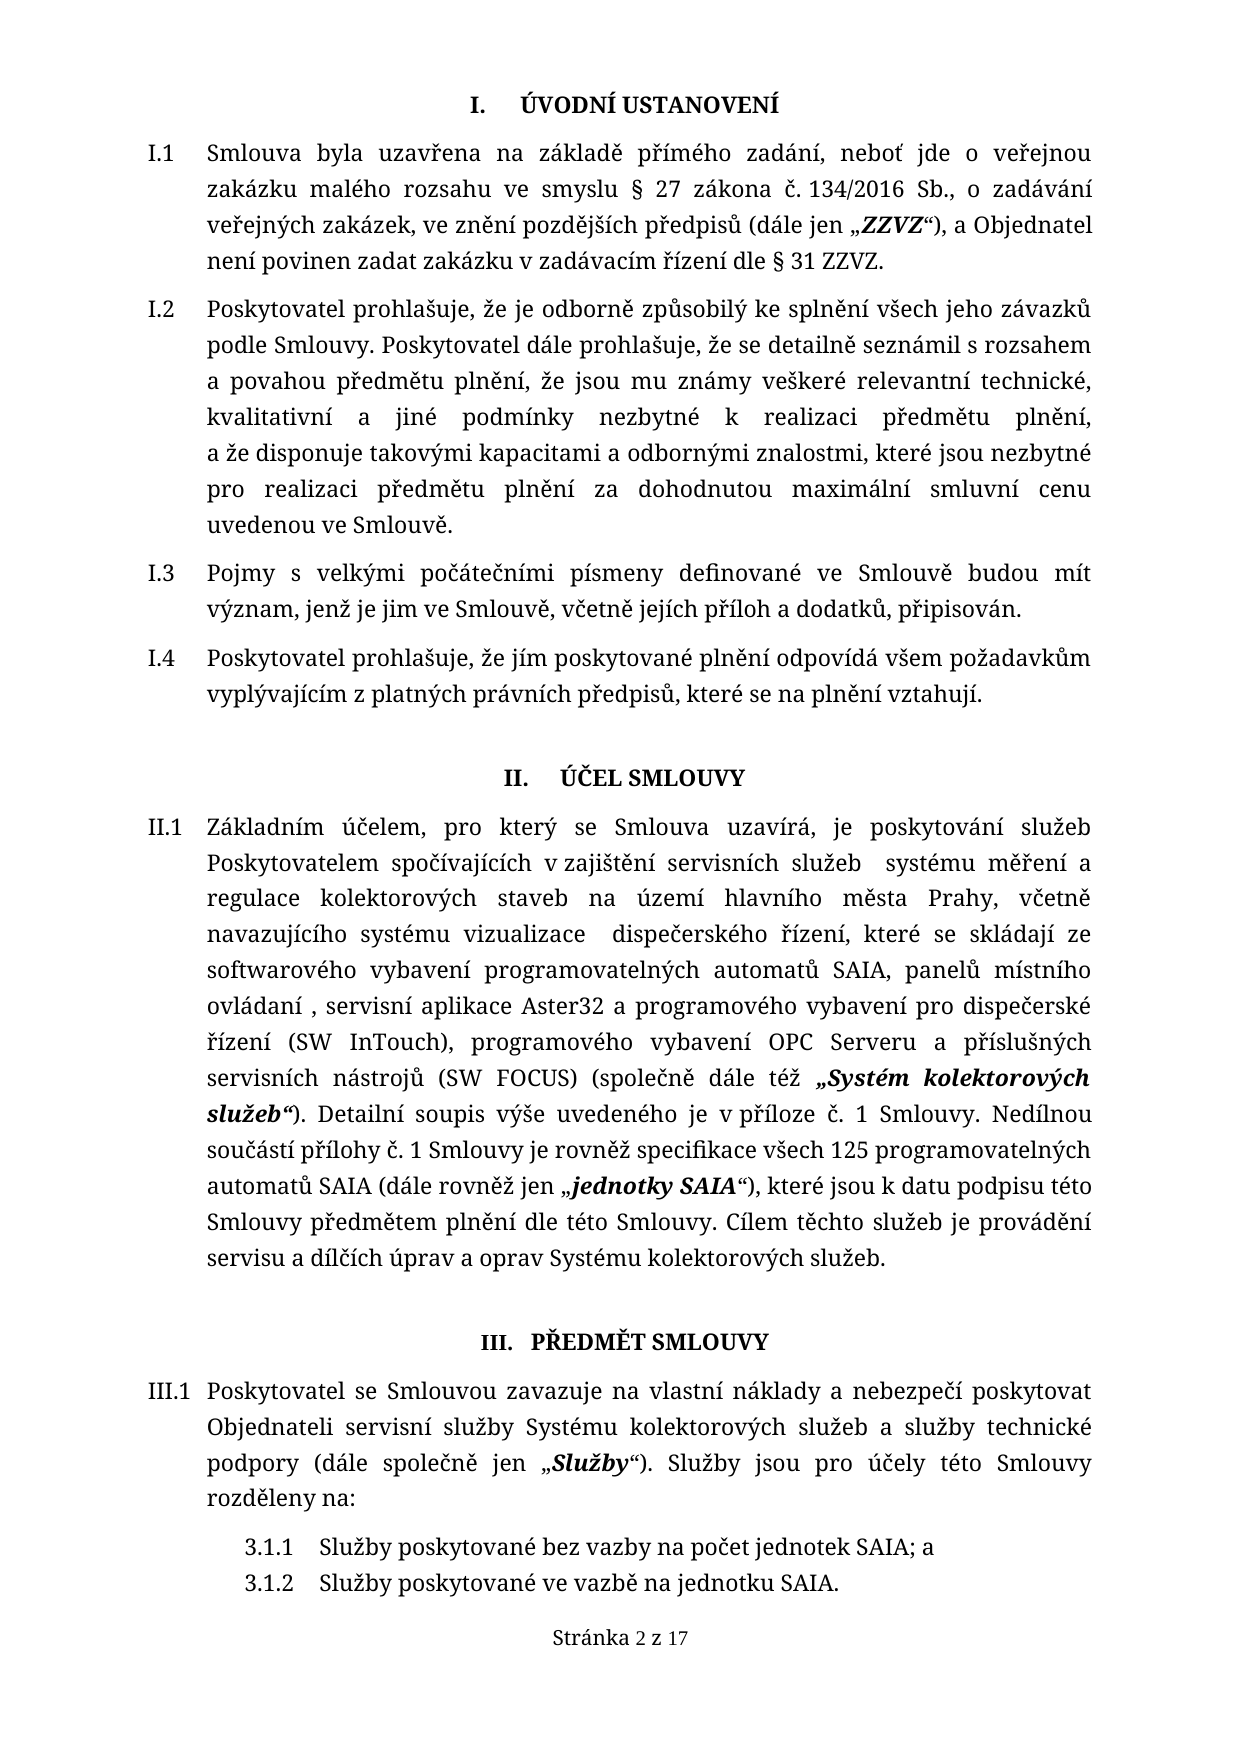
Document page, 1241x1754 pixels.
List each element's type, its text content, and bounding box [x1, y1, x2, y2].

subtitle PŘEDMĚT SMLOUVY [156, 1326, 1093, 1357]
list Poskytovatel prohlašuje, že je odborně způsobilý ke splnění všech jeho závazků podle Smlouvy. Poskytovatel dále prohlašuje, že se detailně seznámil s rozsahem a povahou předmětu plnění, že jsou mu známy veškeré relevantní technické, kvalitativní a jiné podmínky nezbytné k realizaci předmětu plnění, a že disponuje takovými kapacitami a odbornými znalostmi, které jsou nezbytné pro realizaci předmětu plnění za dohodnutou maximální smluvní cenu uvedenou ve Smlouvě. [148, 293, 1093, 540]
list Služby poskytované bez vazby na počet jednotek SAIA; a [244, 1531, 1093, 1562]
list Poskytovatel se Smlouvou zavazuje na vlastní náklady a nebezpečí poskytovat Objednateli servisní služby Systému kolektorových služeb a služby technické podpory (dále společně jen „Služby“). Služby jsou pro účely této Smlouvy rozděleny na: [148, 1374, 1093, 1514]
list Pojmy s velkými počátečními písmeny definované ve Smlouvě budou mít význam, jenž je jim ve Smlouvě, včetně jejích příloh a dodatků, připisován. [148, 557, 1093, 624]
list Smlouva byla uzavřena na základě přímého zadání, neboť jde o veřejnou zakázku malého rozsahu ve smyslu § 27 zákona č. 134/2016 Sb., o zadávání veřejných zakázek, ve znění pozdějších předpisů (dále jen „ZZVZ“), a Objednatel není povinen zadat zakázku v zadávacím řízení dle § 31 ZZVZ. [148, 137, 1093, 276]
subtitle ÚVODNÍ USTANOVENÍ [156, 89, 1093, 120]
list 3.1.2 Služby poskytované ve vazbě na jednotku SAIA. [244, 1567, 1093, 1598]
subtitle ÚČEL SMLOUVY [156, 762, 1093, 793]
list Základním účelem, pro který se Smlouva uzavírá, je poskytování služeb Poskytovatelem spočívajících v zajištění servisních služeb systému měření a regulace kolektorových staveb na území hlavního města Prahy, včetně navazujícího systému vizualizace dispečerského řízení, které se skládají ze softwarového vybavení programovatelných automatů SAIA, panelů místního ovládaní , servisní aplikace Aster32 a programového vybavení pro dispečerské řízení (SW InTouch), programového vybavení OPC Serveru a příslušných servisních nástrojů (SW FOCUS) (společně dále též „Systém kolektorových služeb“). Detailní soupis výše uvedeného je v příloze č. 1 Smlouvy. Nedílnou součástí přílohy č. 1 Smlouvy je rovněž specifikace všech 125 programovatelných automatů SAIA (dále rovněž jen „jednotky SAIA“), které jsou k datu podpisu této Smlouvy předmětem plnění dle této Smlouvy. Cílem těchto služeb je provádění servisu a dílčích úprav a oprav Systému kolektorových služeb. [148, 811, 1093, 1273]
list Poskytovatel prohlašuje, že jím poskytované plnění odpovídá všem požadavkům vyplývajícím z platných právních předpisů, které se na plnění vztahují. [148, 642, 1093, 709]
